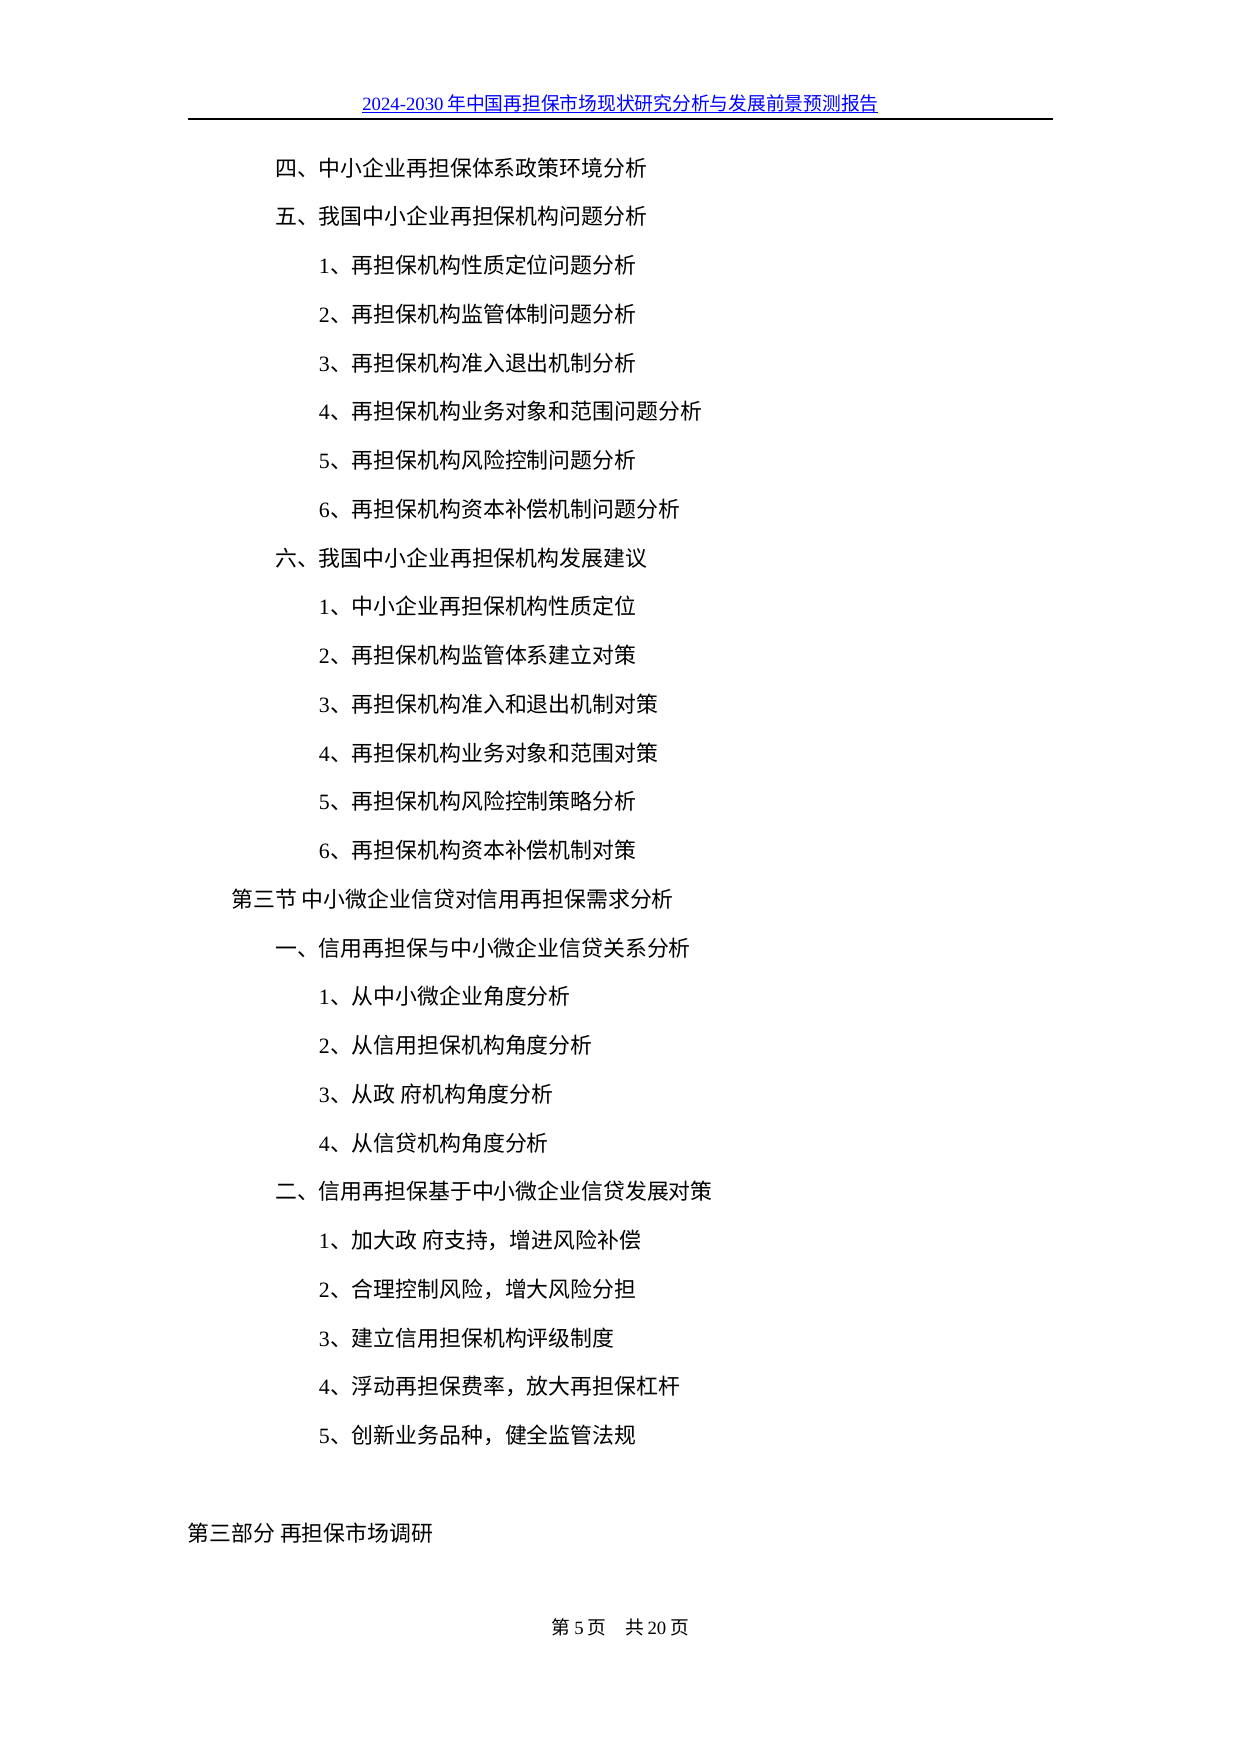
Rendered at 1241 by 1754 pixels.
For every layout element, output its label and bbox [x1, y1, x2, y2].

text [187, 150, 1053, 1548]
